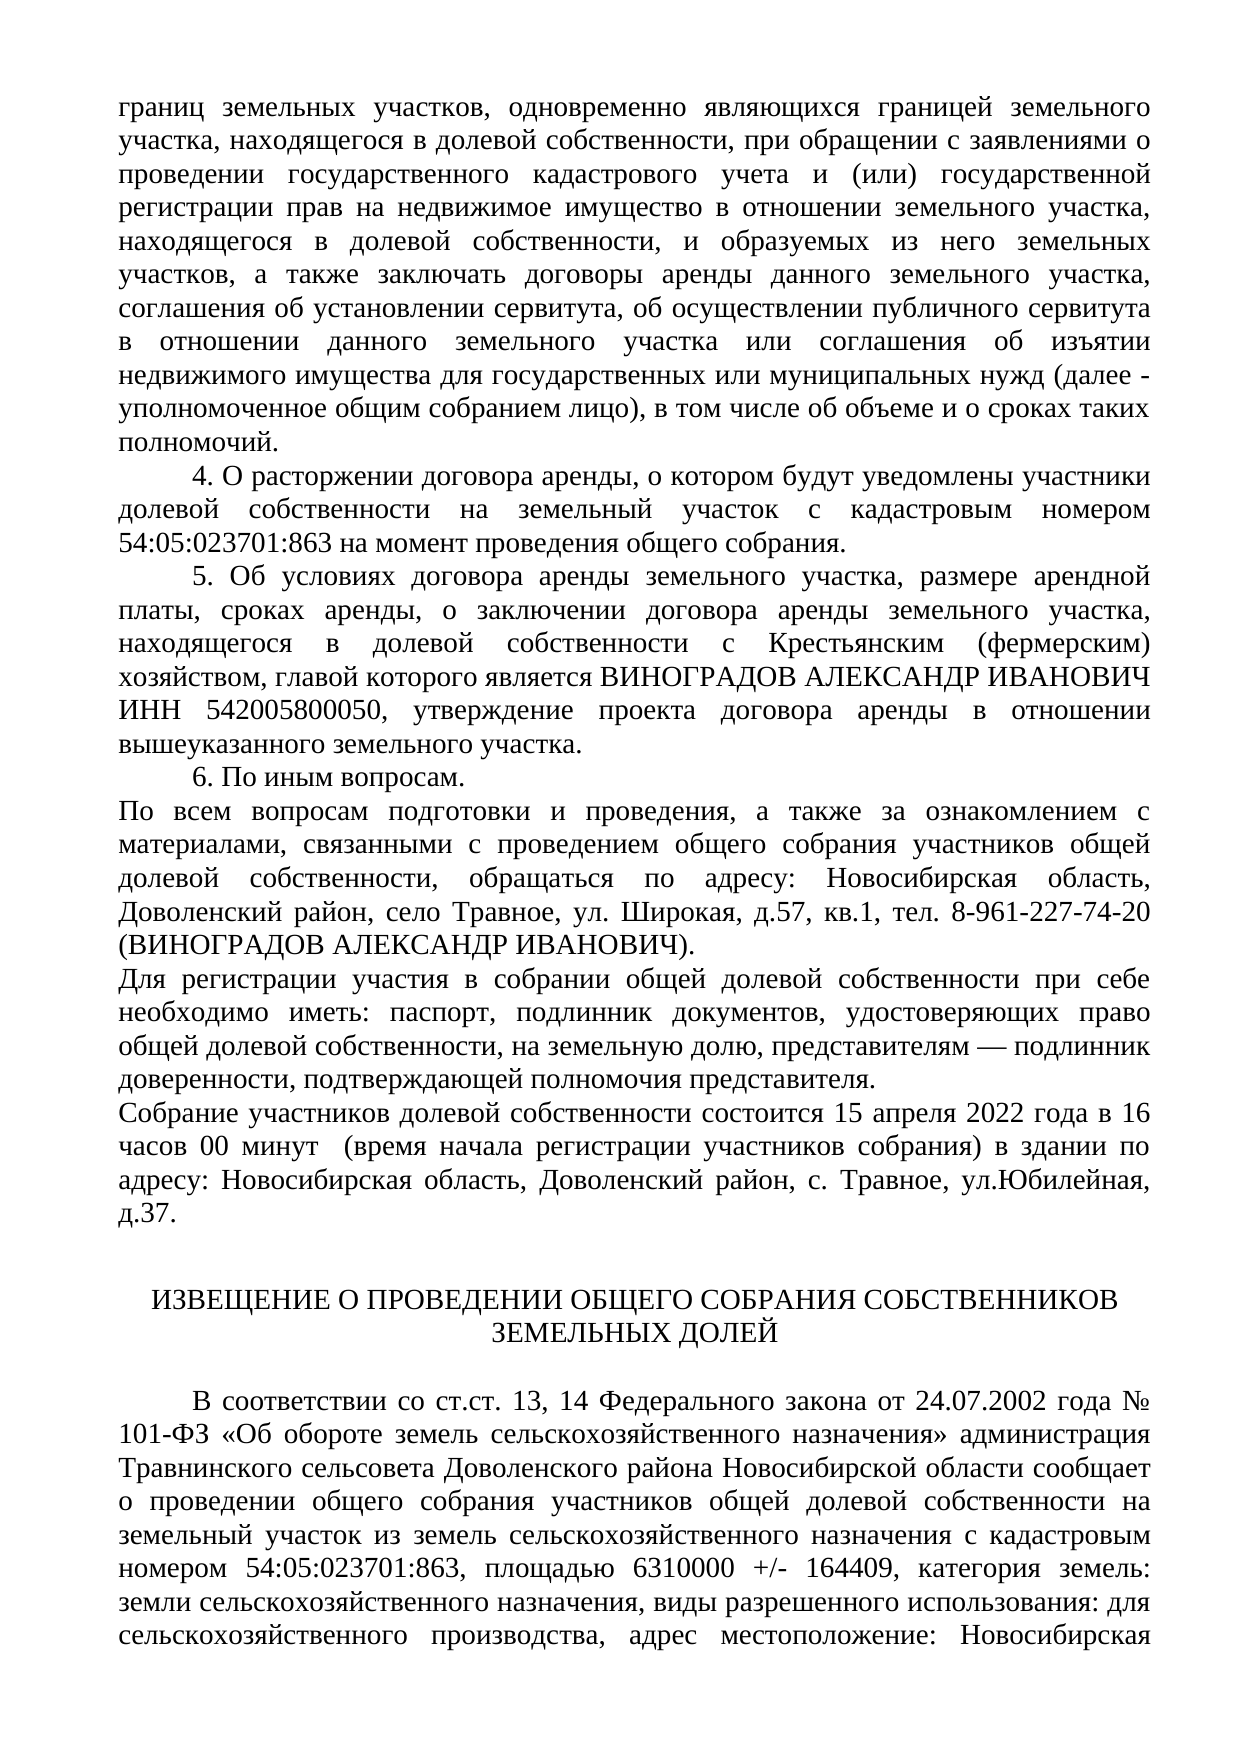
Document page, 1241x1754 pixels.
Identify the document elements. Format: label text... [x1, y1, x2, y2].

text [118, 1383, 1152, 1651]
text Собрание участников долевой собственности состоится 15 апреля 2022 года в 16 часов 00 минут (время начала регистрации участников собрания) в здании по адресу: Новосибирская область, Доволенский район, с. Травное, ул.Юбилейная, д.37. [118, 1095, 1152, 1229]
text Для регистрации участия в собрании общей долевой собственности при себе необходимо иметь: паспорт, подлинник документов, удостоверяющих право общей долевой собственности, на земельную долю, представителям — подлинник доверенности, подтверждающей полномочия представителя. [118, 961, 1152, 1095]
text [118, 89, 1152, 458]
text 4. О расторжении договора аренды, о котором будут уведомлены участники долевой собственности на земельный участок с кадастровым номером 54:05:023701:863 на момент проведения общего собрания. [118, 458, 1152, 558]
text 6. По иным вопросам. [118, 759, 1152, 793]
text По всем вопросам подготовки и проведения, а также за ознакомлением с материалами, связанными с проведением общего собрания участников общей долевой собственности, обращаться по адресу: Новосибирская область, Доволенский район, село Травное, ул. Широкая, д.57, кв.1, тел. 8-961-227-74-20 (ВИНОГРАДОВ АЛЕКСАНДР ИВАНОВИЧ). [118, 793, 1152, 961]
text ЗЕМЕЛЬНЫХ ДОЛЕЙ [118, 1316, 1152, 1349]
text ИЗВЕЩЕНИЕ О ПРОВЕДЕНИИ ОБЩЕГО СОБРАНИЯ СОБСТВЕННИКОВ [118, 1282, 1152, 1316]
text 5. Об условиях договора аренды земельного участка, размере арендной платы, сроках аренды, о заключении договора аренды земельного участка, находящегося в долевой собственности с Крестьянским (фермерским) хозяйством, главой которого является ВИНОГРАДОВ АЛЕКСАНДР ИВАНОВИЧ ИНН 542005800050, утверждение проекта договора аренды в отношении вышеуказанного земельного участка. [118, 558, 1152, 759]
